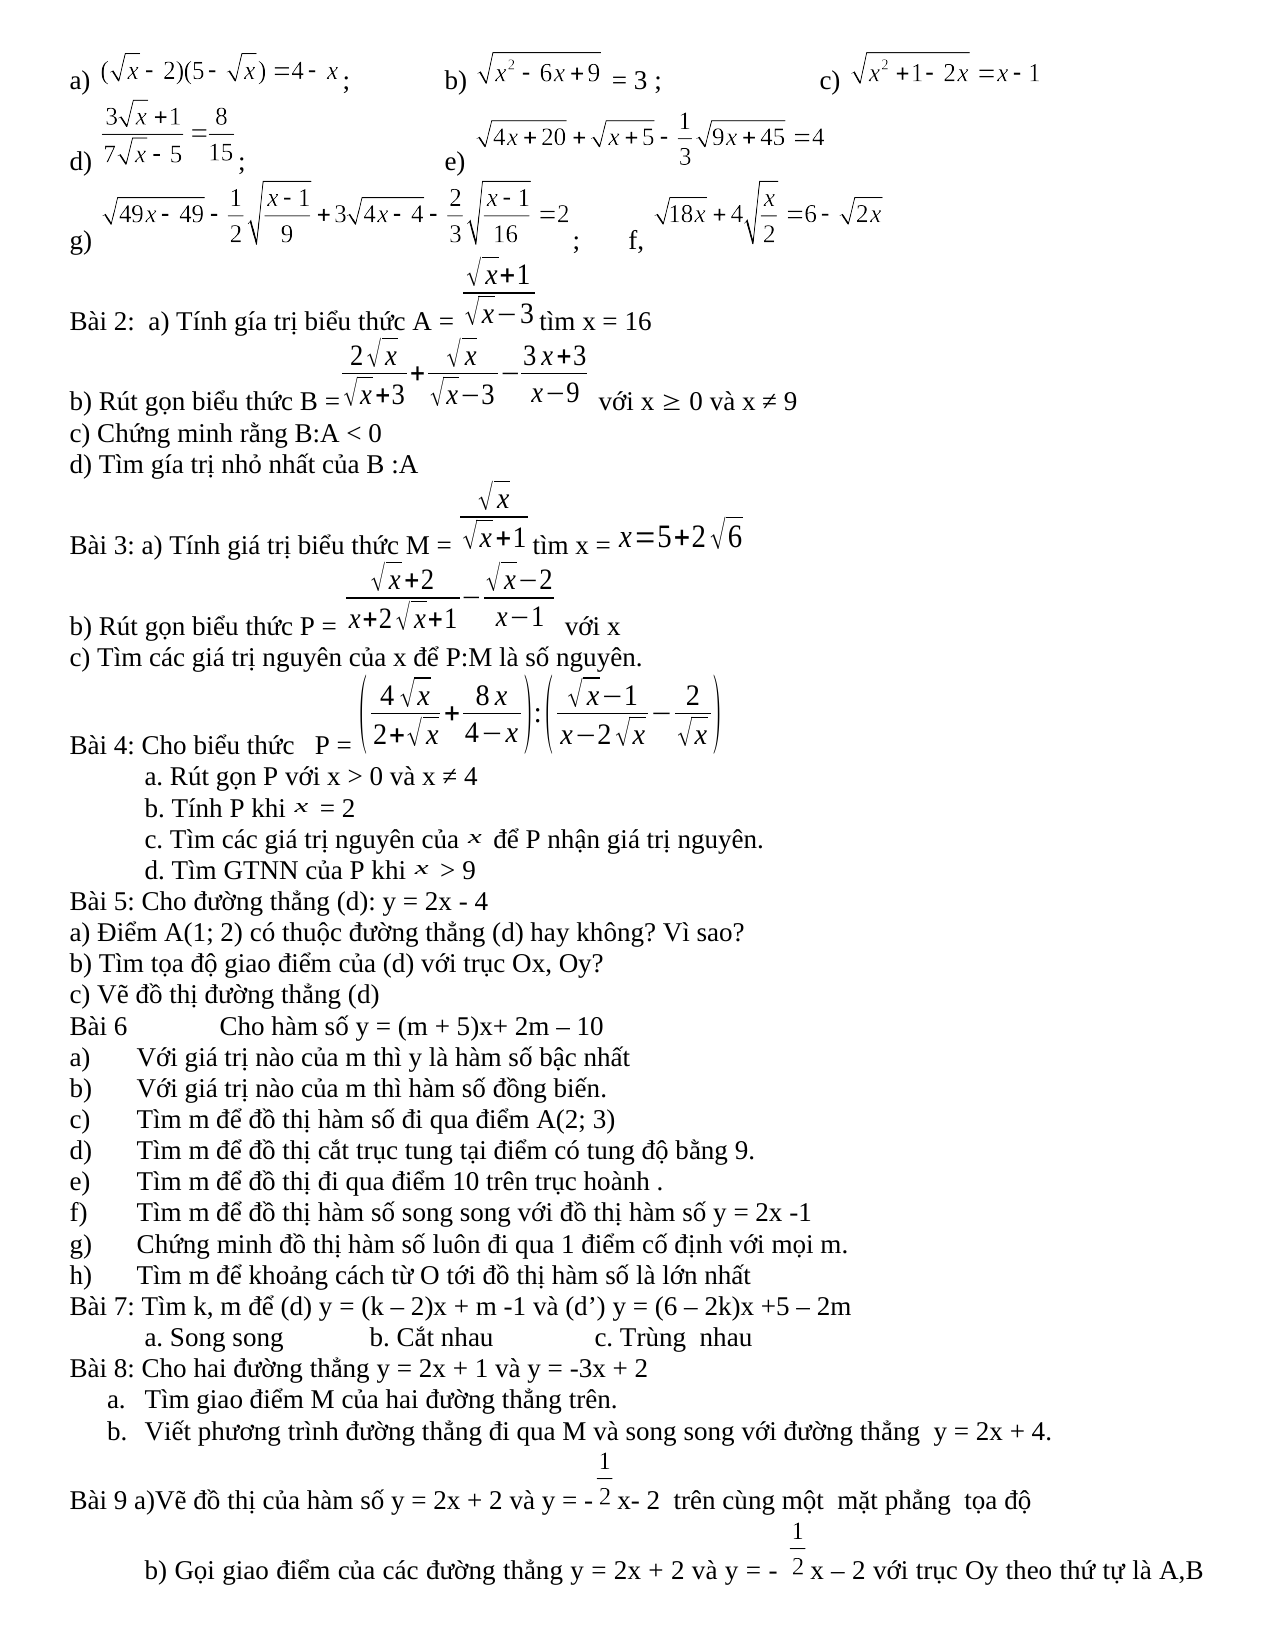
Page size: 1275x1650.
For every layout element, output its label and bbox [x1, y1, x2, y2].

table_header [47, 47, 1228, 1586]
